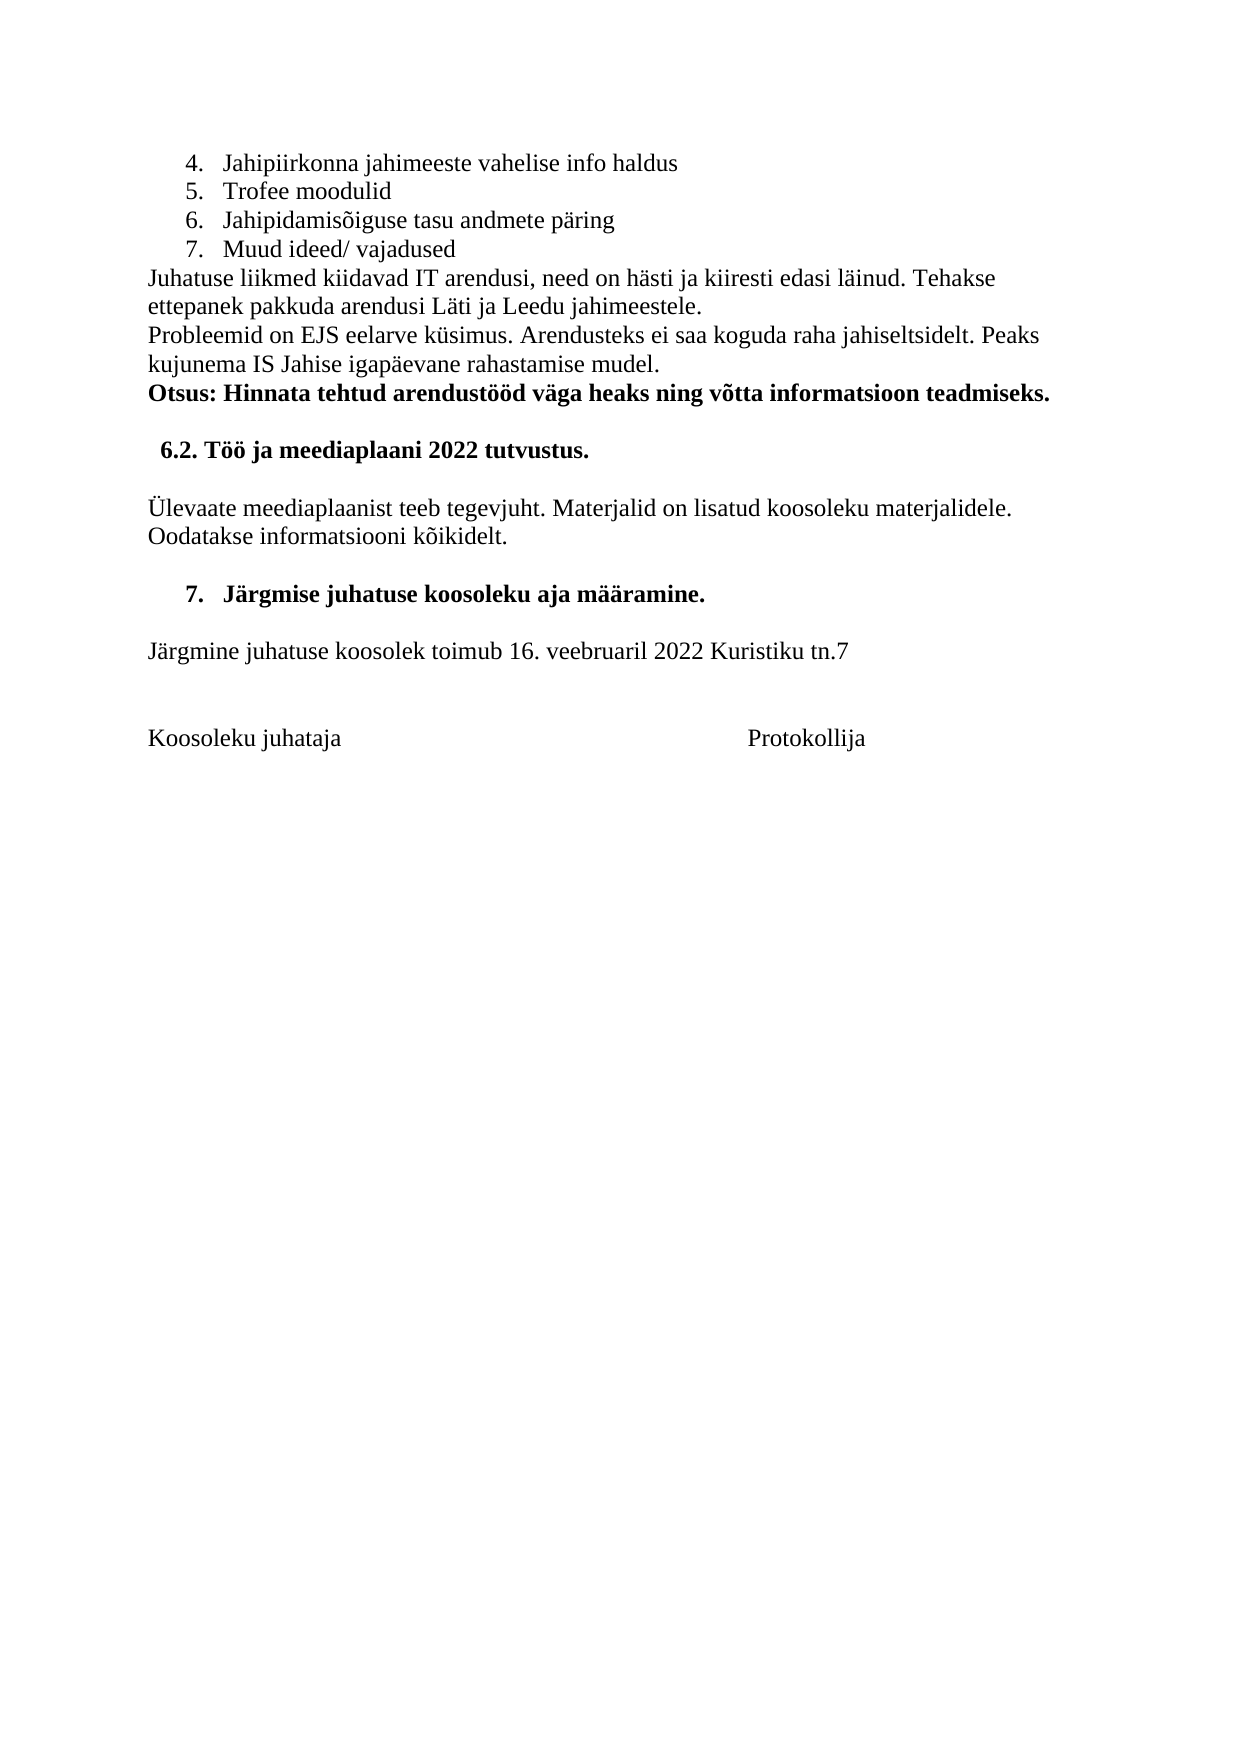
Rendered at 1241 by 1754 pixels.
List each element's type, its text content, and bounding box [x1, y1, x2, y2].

text Probleemid on EJS eelarve küsimus. Arendusteks ei saa koguda raha jahiseltsidelt. Peaks kujunema IS Jahise igapäevane rahastamise mudel. [148, 320, 1093, 378]
list Jahipidamisõiguse tasu andmete päring [185, 205, 1093, 234]
list Muud ideed/ vajadused [185, 234, 1093, 263]
text Ülevaate meediaplaanist teeb tegevjuht. Materjalid on lisatud koosoleku materjalidele. Oodatakse informatsiooni kõikidelt. [148, 493, 1093, 550]
text Otsus: Hinnata tehtud arendustööd väga heaks ning võtta informatsioon teadmiseks. [148, 378, 1093, 406]
list Trofee moodulid [185, 176, 1093, 205]
list Järgmise juhatuse koosoleku aja määramine. [185, 579, 1093, 608]
text 6.2. Töö ja meediaplaani 2022 tutvustus. [148, 435, 1093, 464]
list Jahipiirkonna jahimeeste vahelise info haldus [185, 148, 1093, 176]
text Järgmine juhatuse koosolek toimub 16. veebruaril 2022 Kuristiku tn.7 [148, 636, 1093, 665]
text Koosoleku juhataja Protokollija [148, 723, 1093, 751]
text Juhatuse liikmed kiidavad IT arendusi, need on hästi ja kiiresti edasi läinud. Tehakse ettepanek pakkuda arendusi Läti ja Leedu jahimeestele. [148, 263, 1093, 320]
